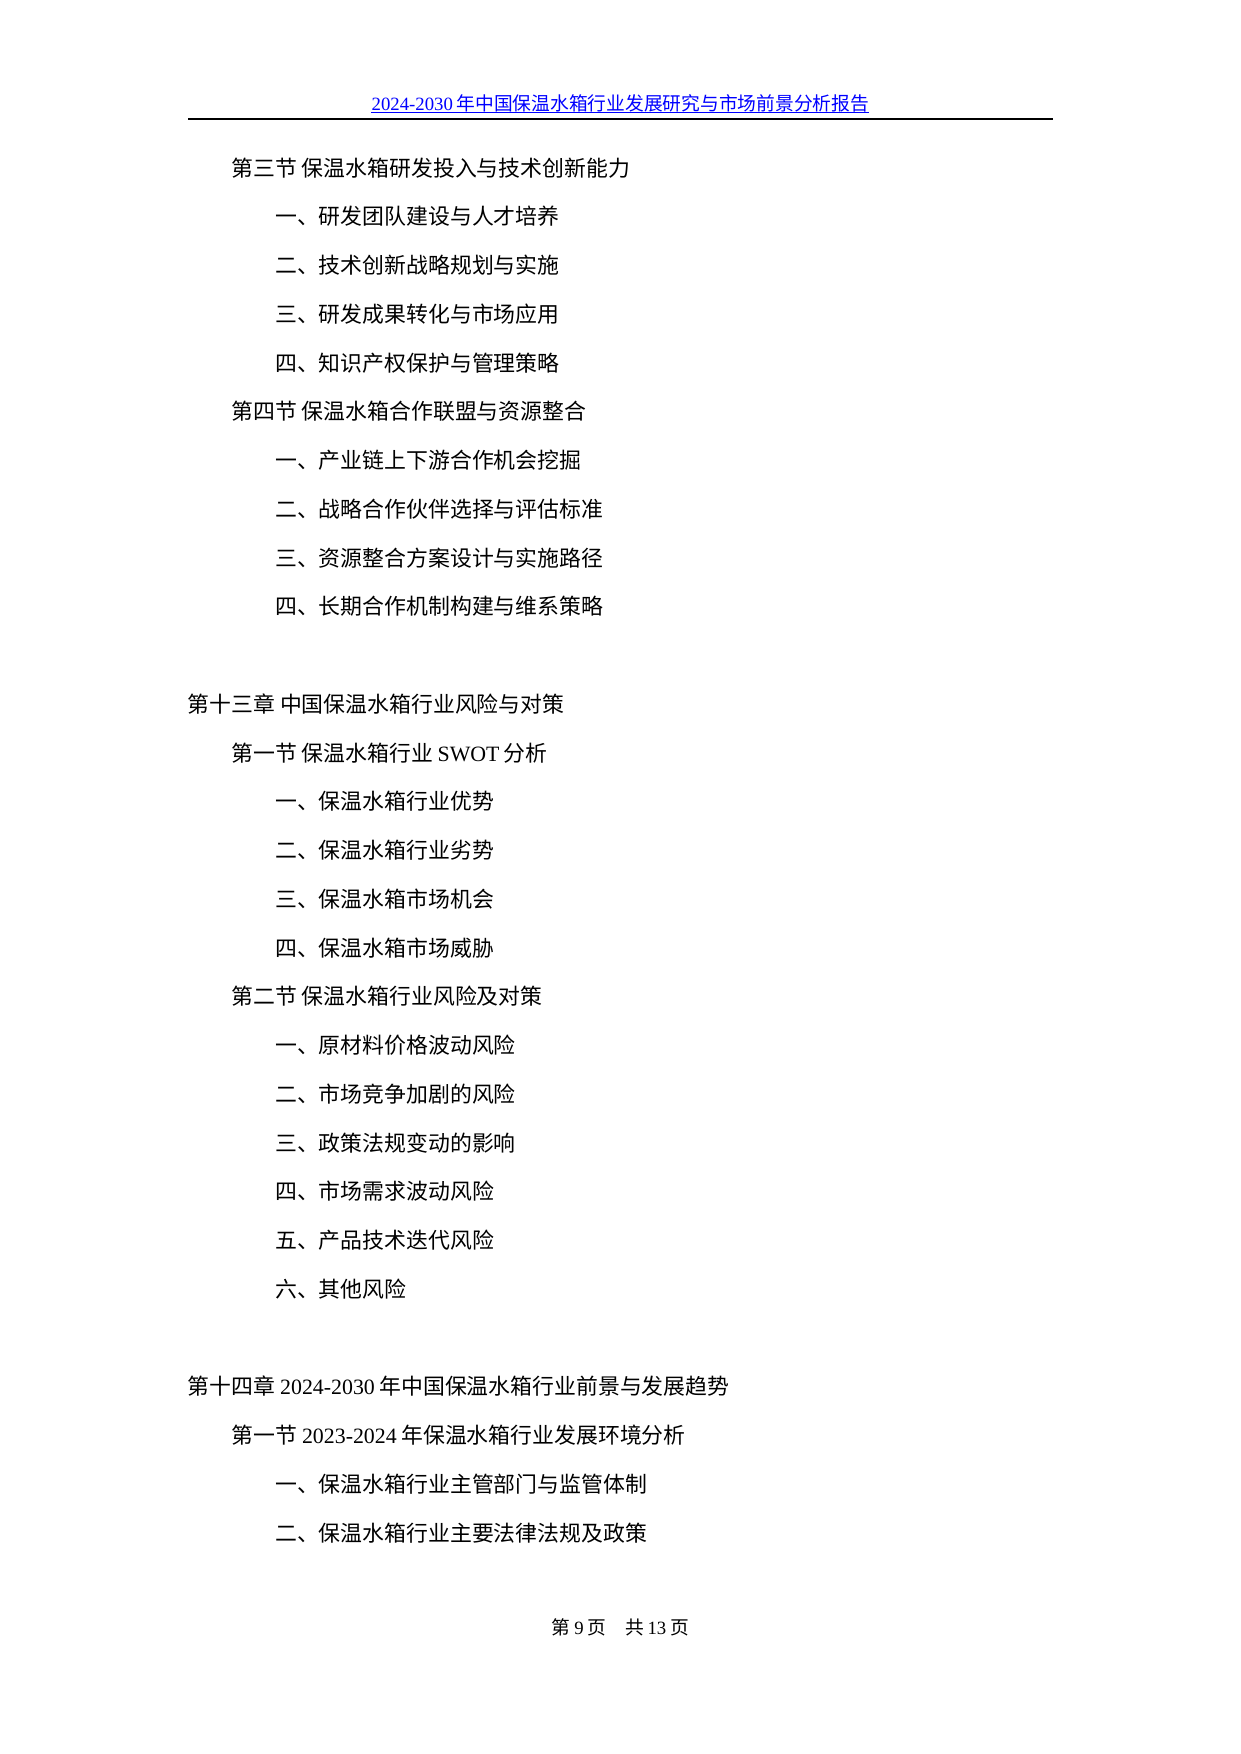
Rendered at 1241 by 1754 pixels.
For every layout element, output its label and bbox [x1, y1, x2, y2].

text [187, 150, 1053, 1548]
